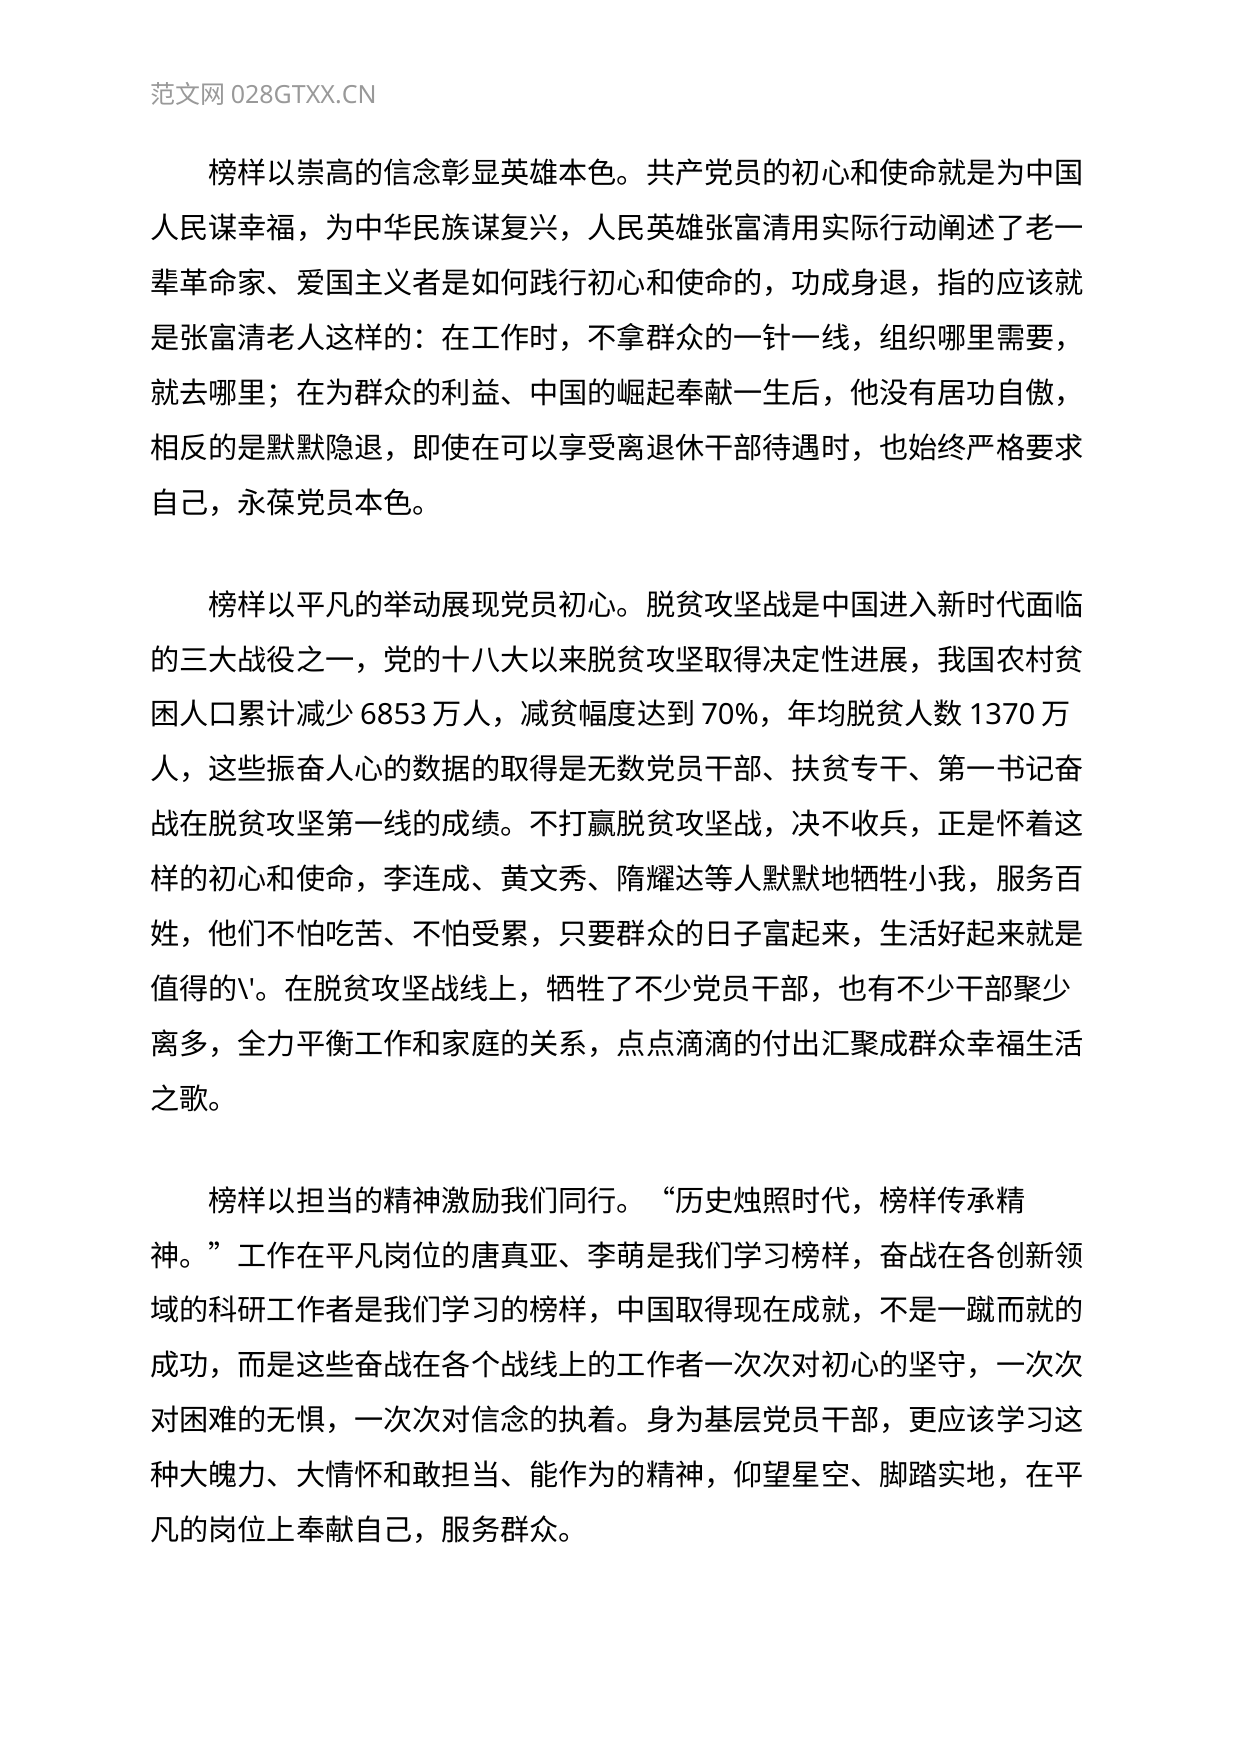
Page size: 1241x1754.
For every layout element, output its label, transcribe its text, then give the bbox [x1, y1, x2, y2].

text 榜样以担当的精神激励我们同行。“历史烛照时代，榜样传承精神。”工作在平凡岗位的唐真亚、李萌是我们学习榜样，奋战在各创新领域的科研工作者是我们学习的榜样，中国取得现在成就，不是一蹴而就的成功，而是这些奋战在各个战线上的工作者一次次对初心的坚守，一次次对困难的无惧，一次次对信念的执着。身为基层党员干部，更应该学习这种大魄力、大情怀和敢担当、能作为的精神，仰望星空、脚踏实地，在平凡的岗位上奉献自己，服务群众。 [150, 1177, 1090, 1549]
text 榜样以平凡的举动展现党员初心。脱贫攻坚战是中国进入新时代面临的三大战役之一，党的十八大以来脱贫攻坚取得决定性进展，我国农村贫困人口累计减少6853万人，减贫幅度达到70%，年均脱贫人数1370万人，这些振奋人心的数据的取得是无数党员干部、扶贫专干、第一书记奋战在脱贫攻坚第一线的成绩。不打赢脱贫攻坚战，决不收兵，正是怀着这样的初心和使命，李连成、黄文秀、隋耀达等人默默地牺牲小我，服务百姓，他们不怕吃苦、不怕受累，只要群众的日子富起来，生活好起来就是值得的\'。在脱贫攻坚战线上，牺牲了不少党员干部，也有不少干部聚少离多，全力平衡工作和家庭的关系，点点滴滴的付出汇聚成群众幸福生活之歌。 [150, 581, 1090, 1118]
text 榜样以崇高的信念彰显英雄本色。共产党员的初心和使命就是为中国人民谋幸福，为中华民族谋复兴，人民英雄张富清用实际行动阐述了老一辈革命家、爱国主义者是如何践行初心和使命的，功成身退，指的应该就是张富清老人这样的：在工作时，不拿群众的一针一线，组织哪里需要，就去哪里；在为群众的利益、中国的崛起奉献一生后，他没有居功自傲，相反的是默默隐退，即使在可以享受离退休干部待遇时，也始终严格要求自己，永葆党员本色。 [150, 150, 1090, 522]
